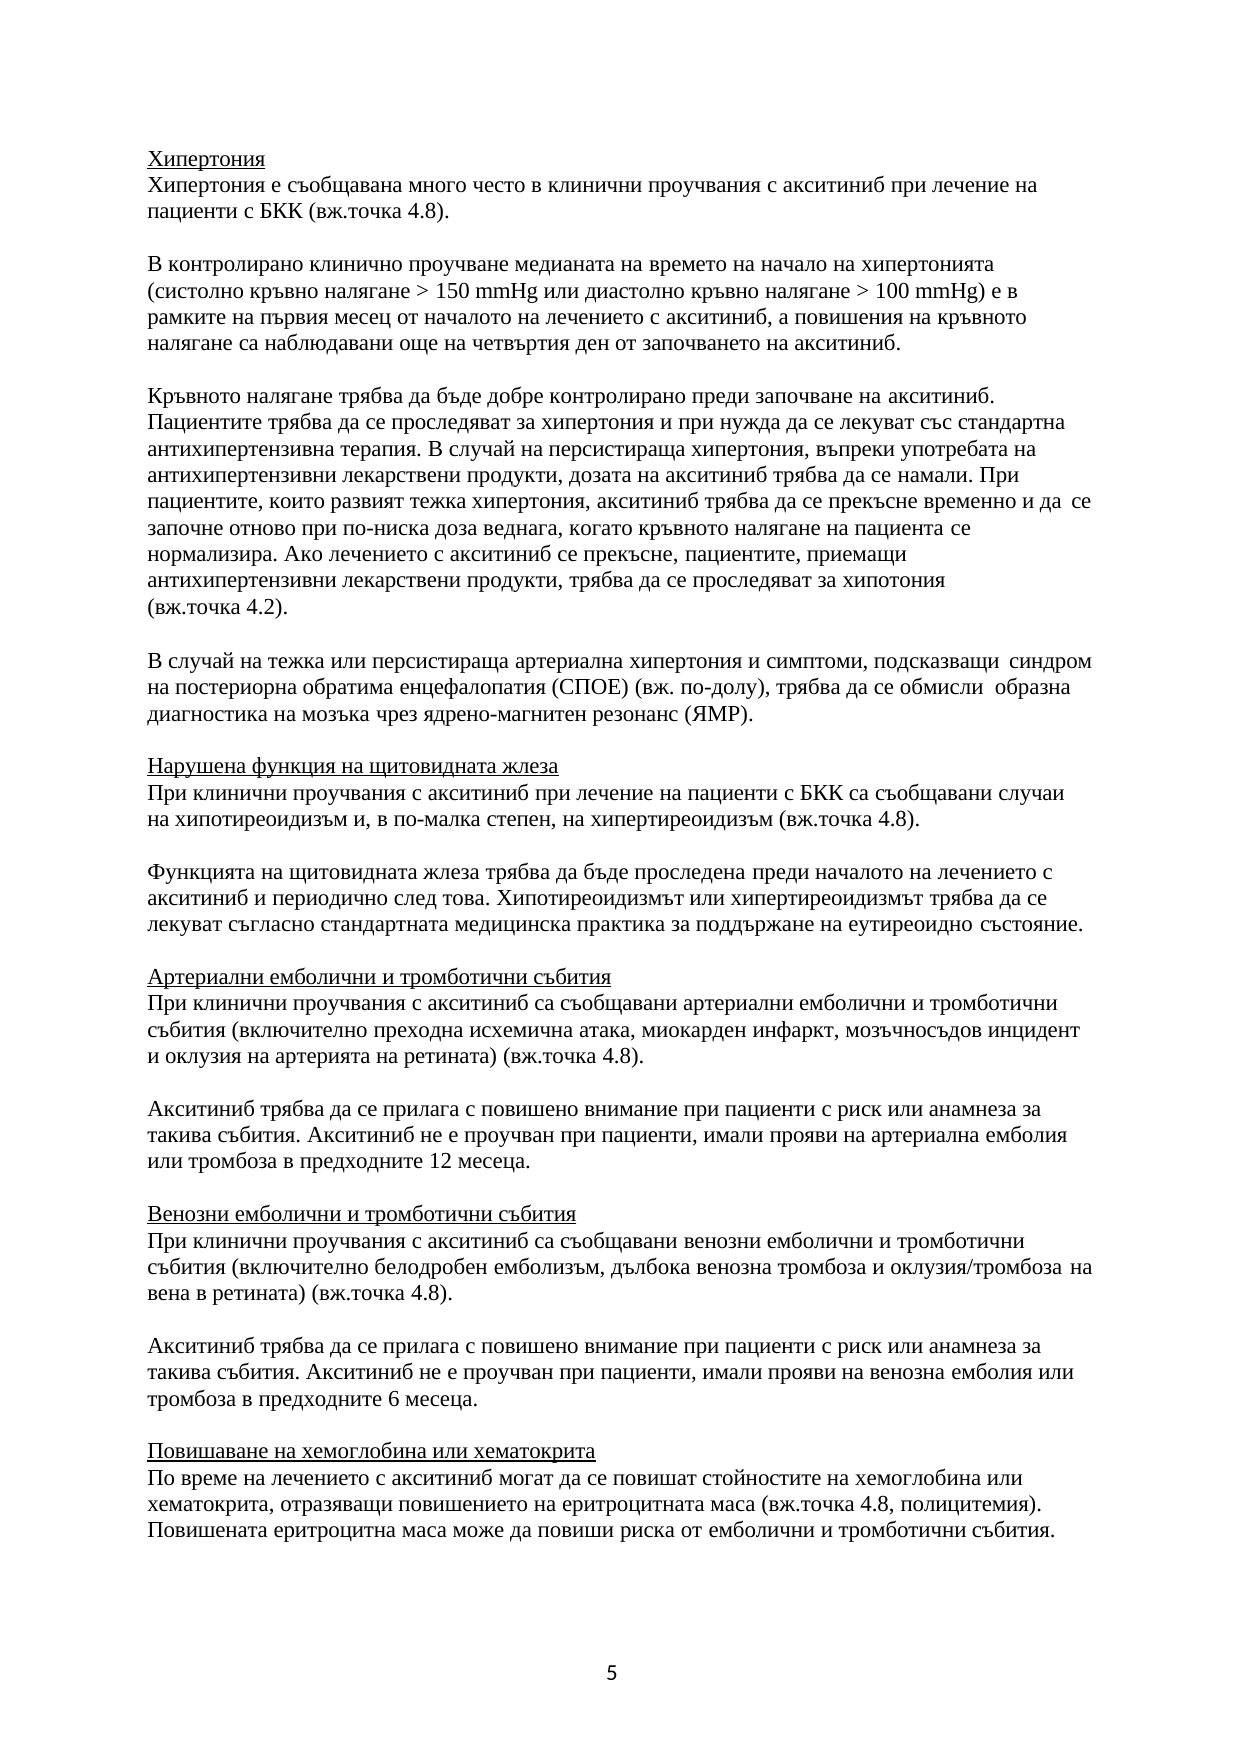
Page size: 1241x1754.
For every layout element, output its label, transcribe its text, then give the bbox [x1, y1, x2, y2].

text Акситиниб трябва да се прилага с повишено внимание при пациенти с риск или анамнеза за такива събития. Акситиниб не е проучван при пациенти, имали прояви на венозна емболия или тромбоза в предходните 6 месеца. [147, 1332, 1093, 1411]
text Хипертония е съобщавана много често в клинични проучвания с акситиниб при лечение на пациенти с БКК (вж.точка 4.8). [147, 171, 1093, 224]
text Артериални емболични и тромботични събития [147, 963, 1093, 989]
text При клинични проучвания с акситиниб са съобщавани артериални емболични и тромботични събития (включително преходна исхемична атака, миокарден инфаркт, мозъчносъдов инцидент и оклузия на артерията на ретината) (вж.точка 4.8). [147, 989, 1093, 1068]
text Кръвното налягане трябва да бъде добре контролирано преди започване на акситиниб. Пациентите трябва да се проследяват за хипертония и при нужда да се лекуват със стандартна антихипертензивна терапия. В случай на персистираща хипертония, въпреки употребата на антихипертензивни лекарствени продукти, дозата на акситиниб трябва да се намали. При пациентите, които развият тежка хипертония, акситиниб трябва да се прекъсне временно и да се започне отново при по-ниска доза веднага, когато кръвното налягане на пациента се нормализира. Ако лечението с акситиниб се прекъсне, пациентите, приемащи антихипертензивни лекарствени продукти, трябва да се проследяват за хипотония [147, 382, 1093, 593]
text В случай на тежка или персистираща артериална хипертония и симптоми, подсказващи синдром на постериорна обратима енцефалопатия (СПОЕ) (вж. по-долу), трябва да се обмисли образна диагностика на мозъка чрез ядрено-магнитен резонанс (ЯМР). [147, 647, 1093, 726]
text При клинични проучвания с акситиниб при лечение на пациенти с БКК са съобщавани случаи на хипотиреоидизъм и, в по-малка степен, на хипертиреоидизъм (вж.точка 4.8). [147, 779, 1093, 831]
text Акситиниб трябва да се прилага с повишено внимание при пациенти с риск или анамнеза за такива събития. Акситиниб не е проучван при пациенти, имали прояви на артериална емболия или тромбоза в предходните 12 месеца. [147, 1095, 1093, 1174]
text (вж.точка 4.2). [147, 593, 1093, 619]
text При клинични проучвания с акситиниб са съобщавани венозни емболични и тромботични събития (включително белодробен емболизъм, дълбока венозна тромбоза и оклузия/тромбоза на вена в ретината) (вж.точка 4.8). [147, 1227, 1093, 1306]
text В контролирано клинично проучване медианата на времето на начало на хипертонията (систолно кръвно налягане > 150 mmHg или диастолно кръвно налягане > 100 mmHg) е в рамките на първия месец от началото на лечението с акситиниб, а повишения на кръвното налягане са наблюдавани още на четвъртия ден от започването на акситиниб. [147, 250, 1093, 356]
text Повишаване на хемоглобина или хематокрита [147, 1437, 1093, 1464]
text Функцията на щитовидната жлеза трябва да бъде проследена преди началото на лечението с акситиниб и периодично след това. Хипотиреоидизмът или хипертиреоидизмът трябва да се лекуват съгласно стандартната медицинска практика за поддържане на еутиреоидно състояние. [147, 858, 1093, 937]
text По време на лечението с акситиниб могат да се повишат стойностите на хемоглобина или хематокрита, отразяващи повишението на еритроцитната маса (вж.точка 4.8, полицитемия). Повишената еритроцитна маса може да повиши риска от емболични и тромботични събития. [147, 1464, 1093, 1543]
text Хипертония [147, 145, 1093, 171]
text Нарушена функция на щитовидната жлеза [147, 752, 1093, 779]
text Венозни емболични и тромботични събития [147, 1200, 1093, 1227]
